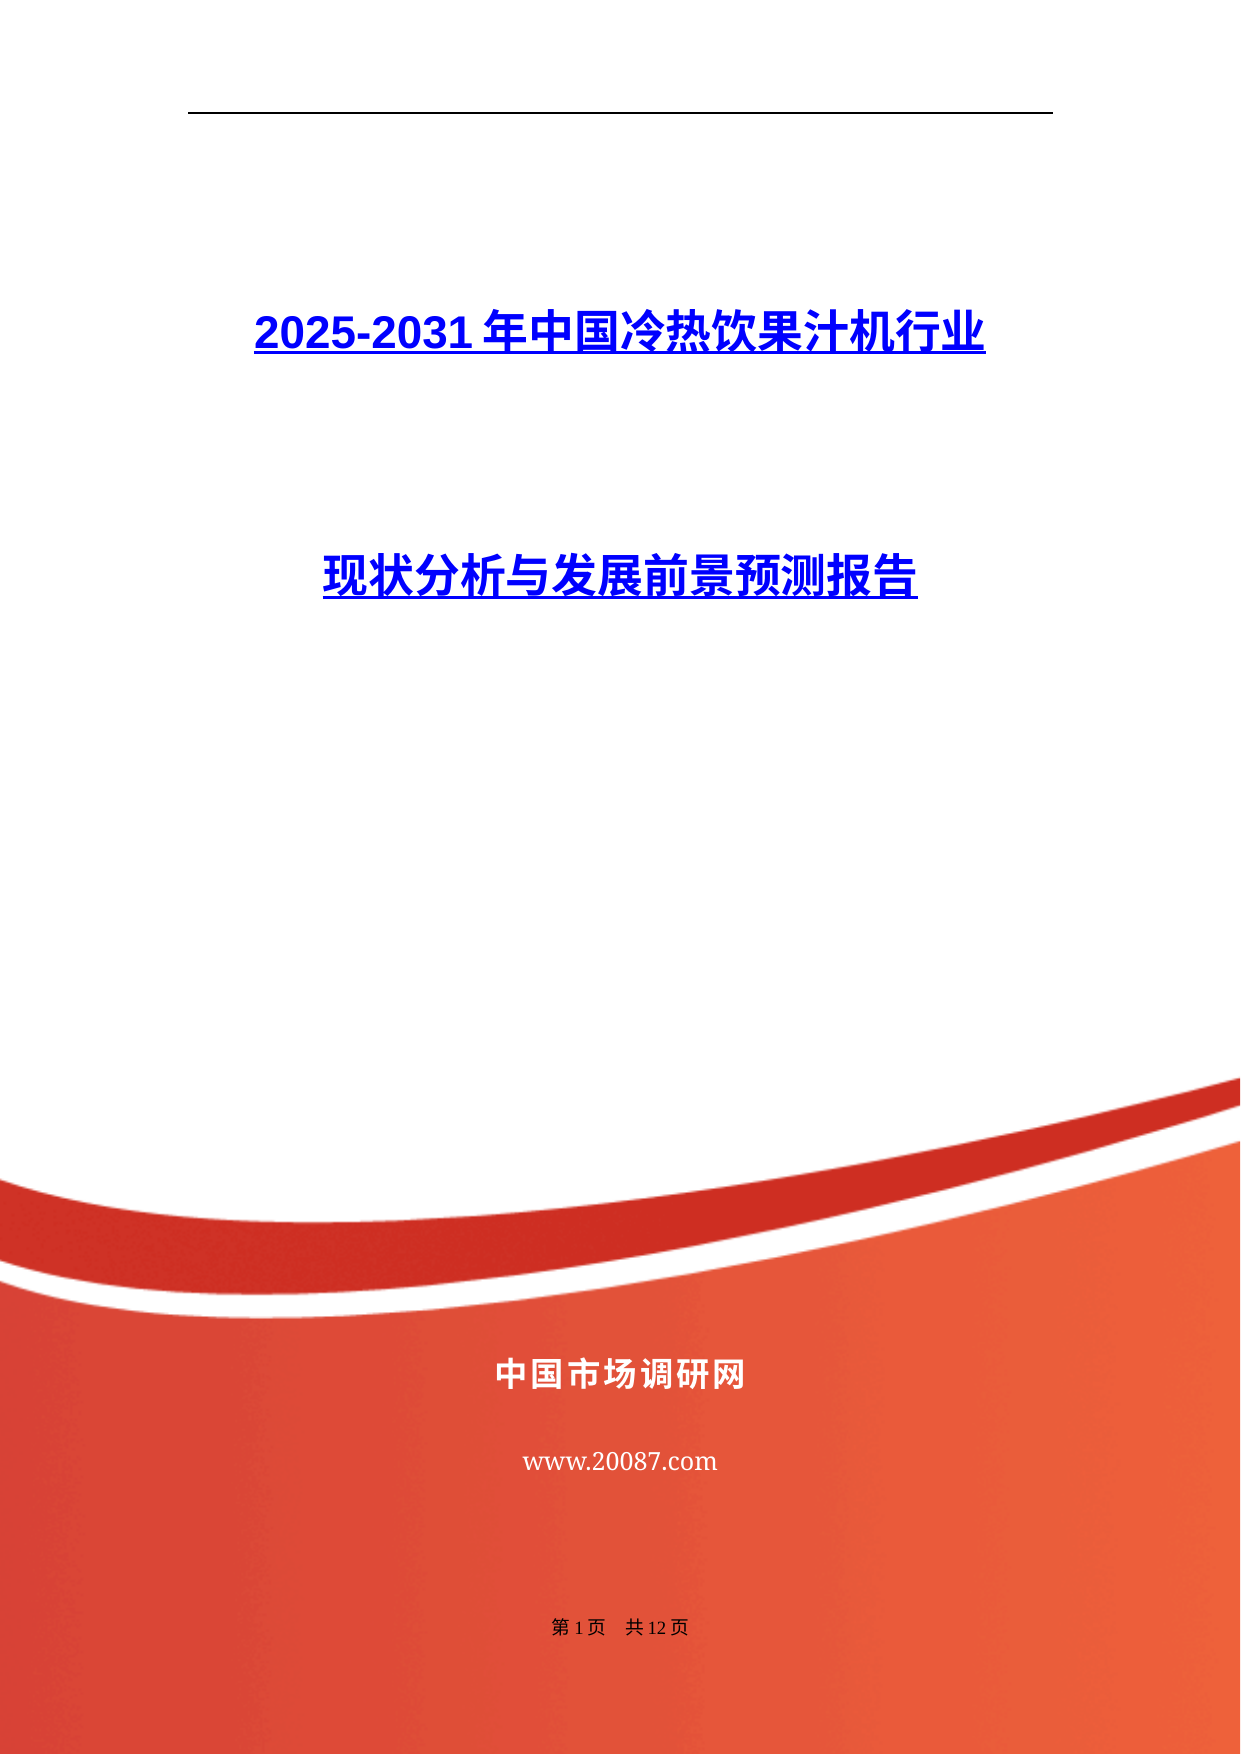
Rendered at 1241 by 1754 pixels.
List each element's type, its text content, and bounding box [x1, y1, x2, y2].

table_header 2025-2031年中国冷热饮果汁机行业现状分析与发展前景预测报告 [188, 207, 1053, 773]
picture [0, 1006, 1241, 1754]
text www.20087.com [187, 1428, 1053, 1493]
subtitle 中国市场调研网 [187, 1339, 1053, 1404]
